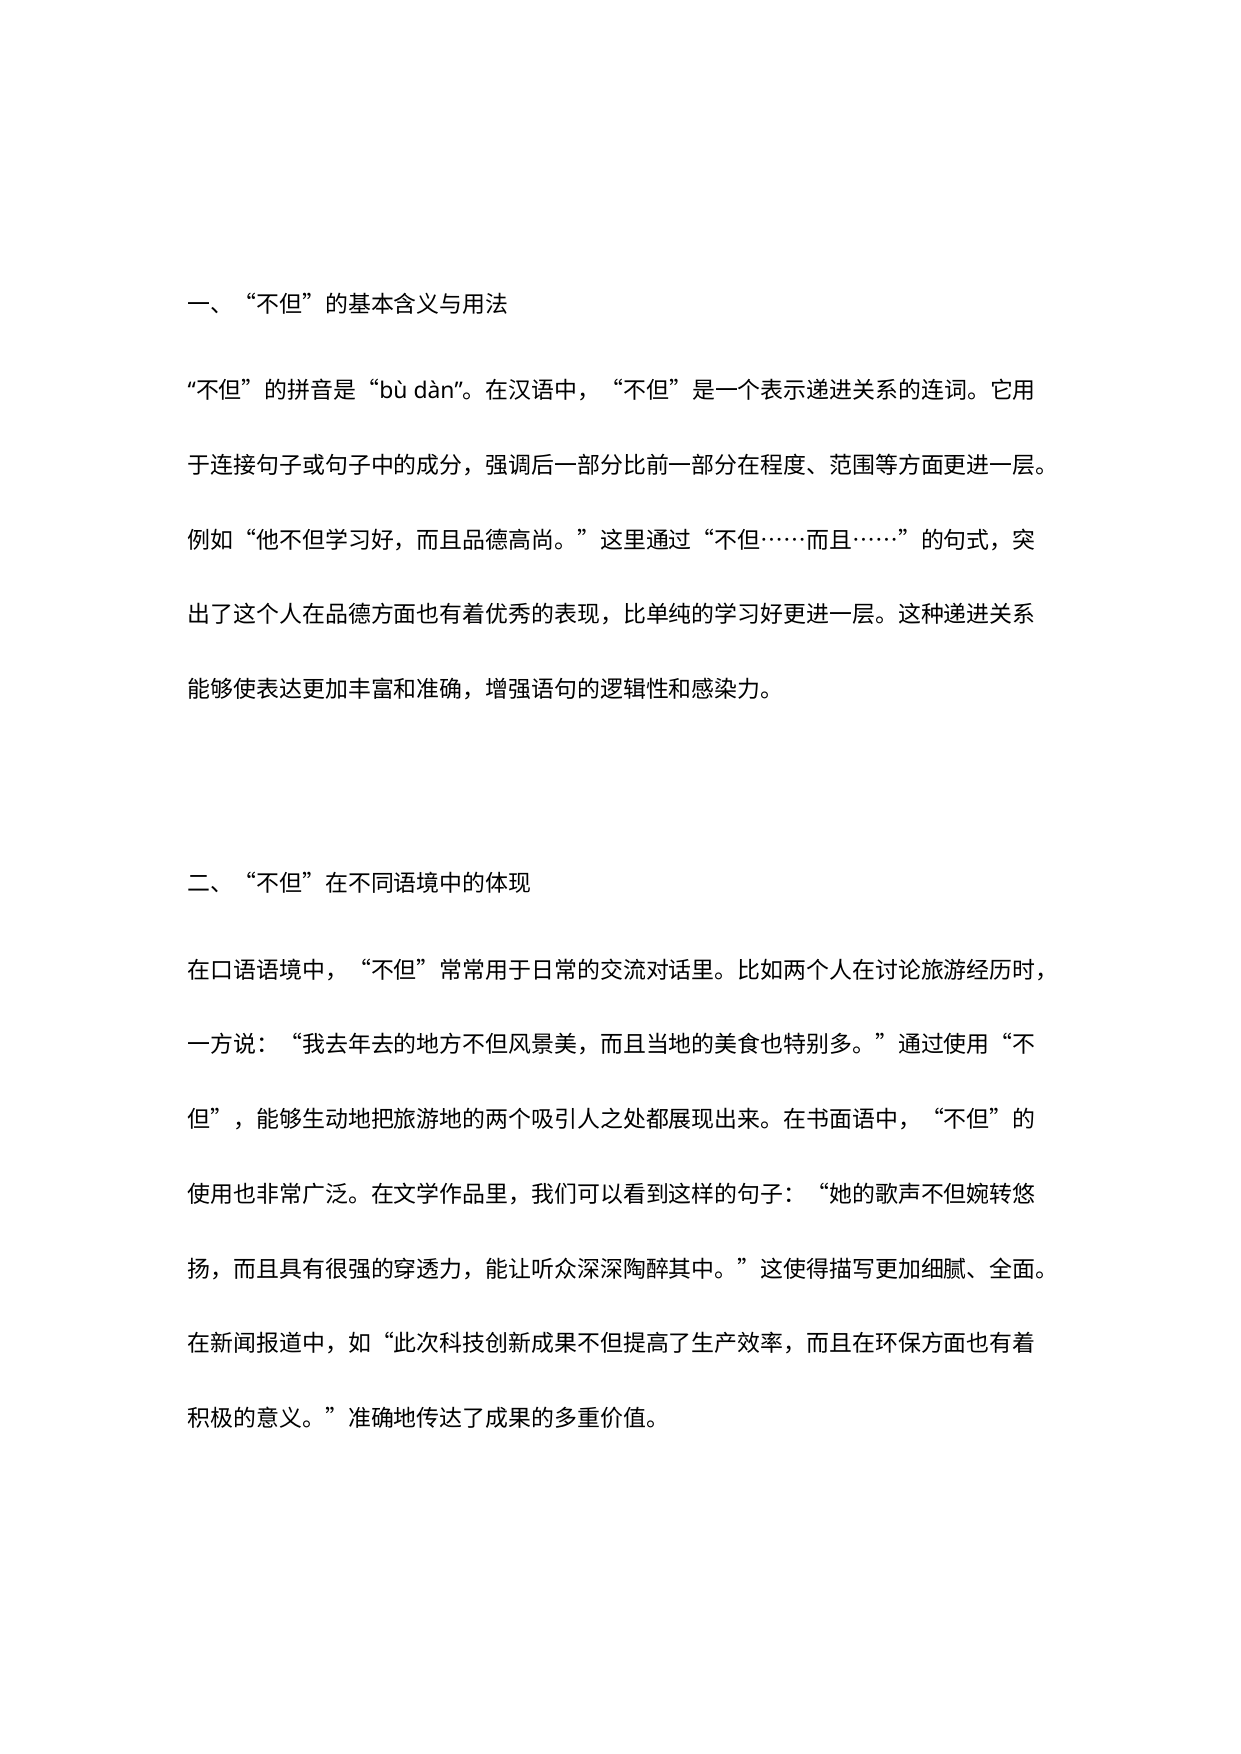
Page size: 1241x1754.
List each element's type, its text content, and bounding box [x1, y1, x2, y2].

text 一、“不但”的基本含义与用法 [187, 270, 1053, 335]
text “不但”的拼音是“bù dàn”。在汉语中，“不但”是一个表示递进关系的连词。它用于连接句子或句子中的成分，强调后一部分比前一部分在程度、范围等方面更进一层。例如“他不但学习好，而且品德高尚。”这里通过“不但……而且……”的句式，突出了这个人在品德方面也有着优秀的表现，比单纯的学习好更进一层。这种递进关系能够使表达更加丰富和准确，增强语句的逻辑性和感染力。 [187, 356, 1053, 720]
text 在口语语境中，“不但”常常用于日常的交流对话里。比如两个人在讨论旅游经历时，一方说：“我去年去的地方不但风景美，而且当地的美食也特别多。”通过使用“不但”，能够生动地把旅游地的两个吸引人之处都展现出来。在书面语中，“不但”的使用也非常广泛。在文学作品里，我们可以看到这样的句子：“她的歌声不但婉转悠扬，而且具有很强的穿透力，能让听众深深陶醉其中。”这使得描写更加细腻、全面。在新闻报道中，如“此次科技创新成果不但提高了生产效率，而且在环保方面也有着积极的意义。”准确地传达了成果的多重价值。 [187, 936, 1053, 1449]
text 二、“不但”在不同语境中的体现 [187, 849, 1053, 914]
